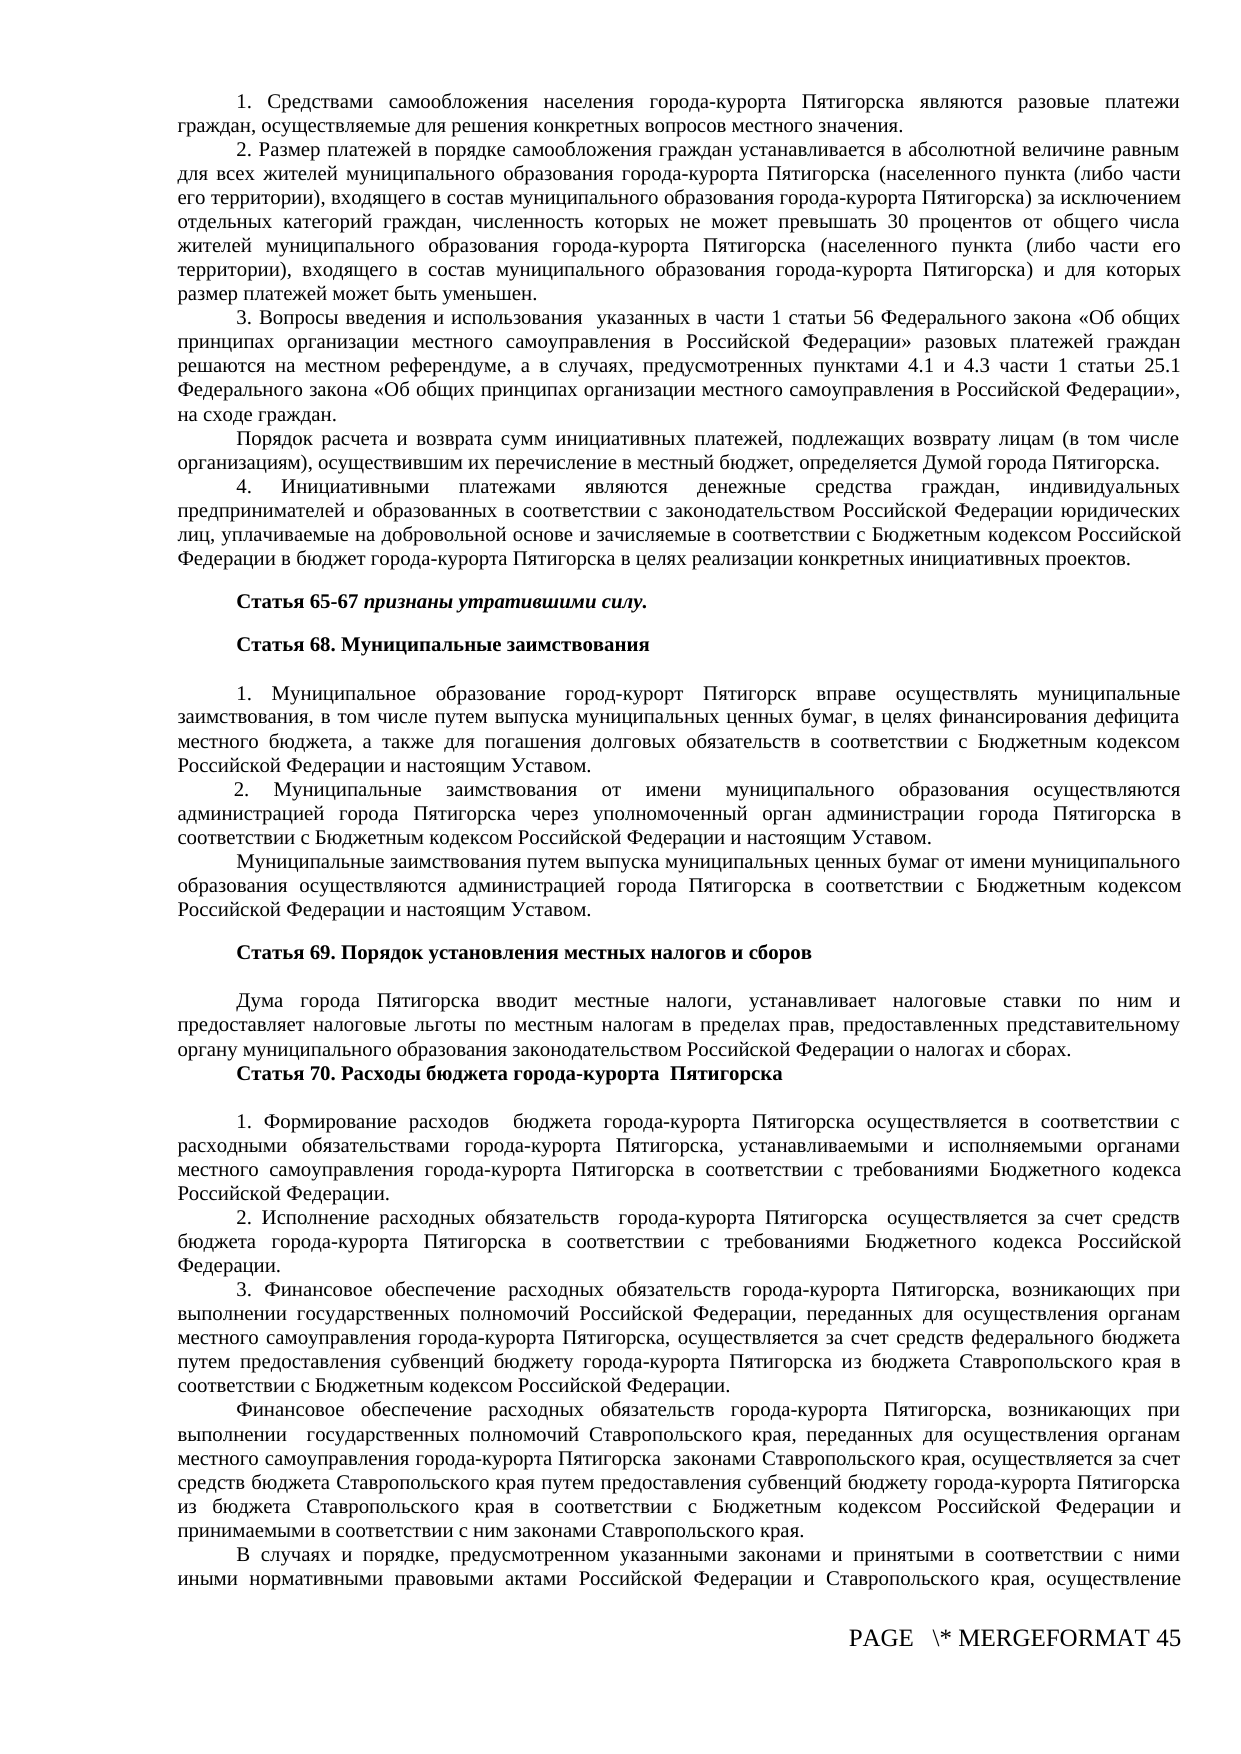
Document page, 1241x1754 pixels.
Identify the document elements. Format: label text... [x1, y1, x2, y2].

text Статья 68. Муниципальные заимствования [177, 632, 1181, 656]
text 2. Исполнение расходных обязательств города-курорта Пятигорска осуществляется за счет средств бюджета города-курорта Пятигорска в соответствии с требованиями Бюджетного кодекса Российской Федерации. [177, 1205, 1181, 1277]
text Статья 69. Порядок установления местных налогов и сборов [177, 940, 1181, 964]
text Дума города Пятигорска вводит местные налоги, устанавливает налоговые ставки по ним и предоставляет налоговые льготы по местным налогам в пределах прав, предоставленных представительному органу муниципального образования законодательством Российской Федерации о налогах и сборах. [177, 988, 1181, 1061]
text 2. Размер платежей в порядке самообложения граждан устанавливается в абсолютной величине равным для всех жителей муниципального образования города-курорта Пятигорска (населенного пункта (либо части его территории), входящего в состав муниципального образования города-курорта Пятигорска) за исключением отдельных категорий граждан, численность которых не может превышать 30 процентов от общего числа жителей муниципального образования города-курорта Пятигорска (населенного пункта (либо части его территории), входящего в состав муниципального образования города-курорта Пятигорска) и для которых размер платежей может быть уменьшен. [177, 137, 1181, 305]
text Порядок расчета и возврата сумм инициативных платежей, подлежащих возврату лицам (в том числе организациям), осуществившим их перечисление в местный бюджет, определяется Думой города Пятигорска. [177, 426, 1181, 474]
text 3. Финансовое обеспечение расходных обязательств города-курорта Пятигорска, возникающих при выполнении государственных полномочий Российской Федерации, переданных для осуществления органам местного самоуправления города-курорта Пятигорска, осуществляется за счет средств федерального бюджета путем предоставления субвенций бюджету города-курорта Пятигорска из бюджета Ставропольского края в соответствии с Бюджетным кодексом Российской Федерации. [177, 1277, 1181, 1397]
text 2. Муниципальные заимствования от имени муниципального образования осуществляются администрацией города Пятигорска через уполномоченный орган администрации города Пятигорска в соответствии с Бюджетным кодексом Российской Федерации и настоящим Уставом. [177, 777, 1181, 849]
text 1. Формирование расходов бюджета города-курорта Пятигорска осуществляется в соответствии с расходными обязательствами города-курорта Пятигорска, устанавливаемыми и исполняемыми органами местного самоуправления города-курорта Пятигорска в соответствии с требованиями Бюджетного кодекса Российской Федерации. [177, 1109, 1181, 1205]
text 4. Инициативными платежами являются денежные средства граждан, индивидуальных предпринимателей и образованных в соответствии с законодательством Российской Федерации юридических лиц, уплачиваемые на добровольной основе и зачисляемые в соответствии с Бюджетным кодексом Российской Федерации в бюджет города-курорта Пятигорска в целях реализации конкретных инициативных проектов. [177, 474, 1181, 570]
text 3. Вопросы введения и использования указанных в части 1 статьи 56 Федерального закона «Об общих принципах организации местного самоуправления в Российской Федерации» разовых платежей граждан решаются на местном референдуме, а в случаях, предусмотренных пунктами 4.1 и 4.3 части 1 статьи 25.1 Федерального закона «Об общих принципах организации местного самоуправления в Российской Федерации», на сходе граждан. [177, 305, 1181, 426]
text Финансовое обеспечение расходных обязательств города-курорта Пятигорска, возникающих при выполнении государственных полномочий Ставропольского края, переданных для осуществления органам местного самоуправления города-курорта Пятигорска законами Ставропольского края, осуществляется за счет средств бюджета Ставропольского края путем предоставления субвенций бюджету города-курорта Пятигорска из бюджета Ставропольского края в соответствии с Бюджетным кодексом Российской Федерации и принимаемыми в соответствии с ним законами Ставропольского края. [177, 1397, 1181, 1542]
text Статья 70. Расходы бюджета города-курорта Пятигорска [177, 1061, 1181, 1084]
text 1. Муниципальное образование город-курорт Пятигорск вправе осуществлять муниципальные заимствования, в том числе путем выпуска муниципальных ценных бумаг, в целях финансирования дефицита местного бюджета, а также для погашения долговых обязательств в соответствии с Бюджетным кодексом Российской Федерации и настоящим Уставом. [177, 680, 1181, 777]
text 1. Средствами самообложения населения города-курорта Пятигорска являются разовые платежи граждан, осуществляемые для решения конкретных вопросов местного значения. [177, 89, 1181, 137]
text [177, 1542, 1181, 1590]
text Статья 65-67 признаны утратившими силу. [177, 589, 1181, 613]
text Муниципальные заимствования путем выпуска муниципальных ценных бумаг от имени муниципального образования осуществляются администрацией города Пятигорска в соответствии с Бюджетным кодексом Российской Федерации и настоящим Уставом. [177, 849, 1181, 921]
